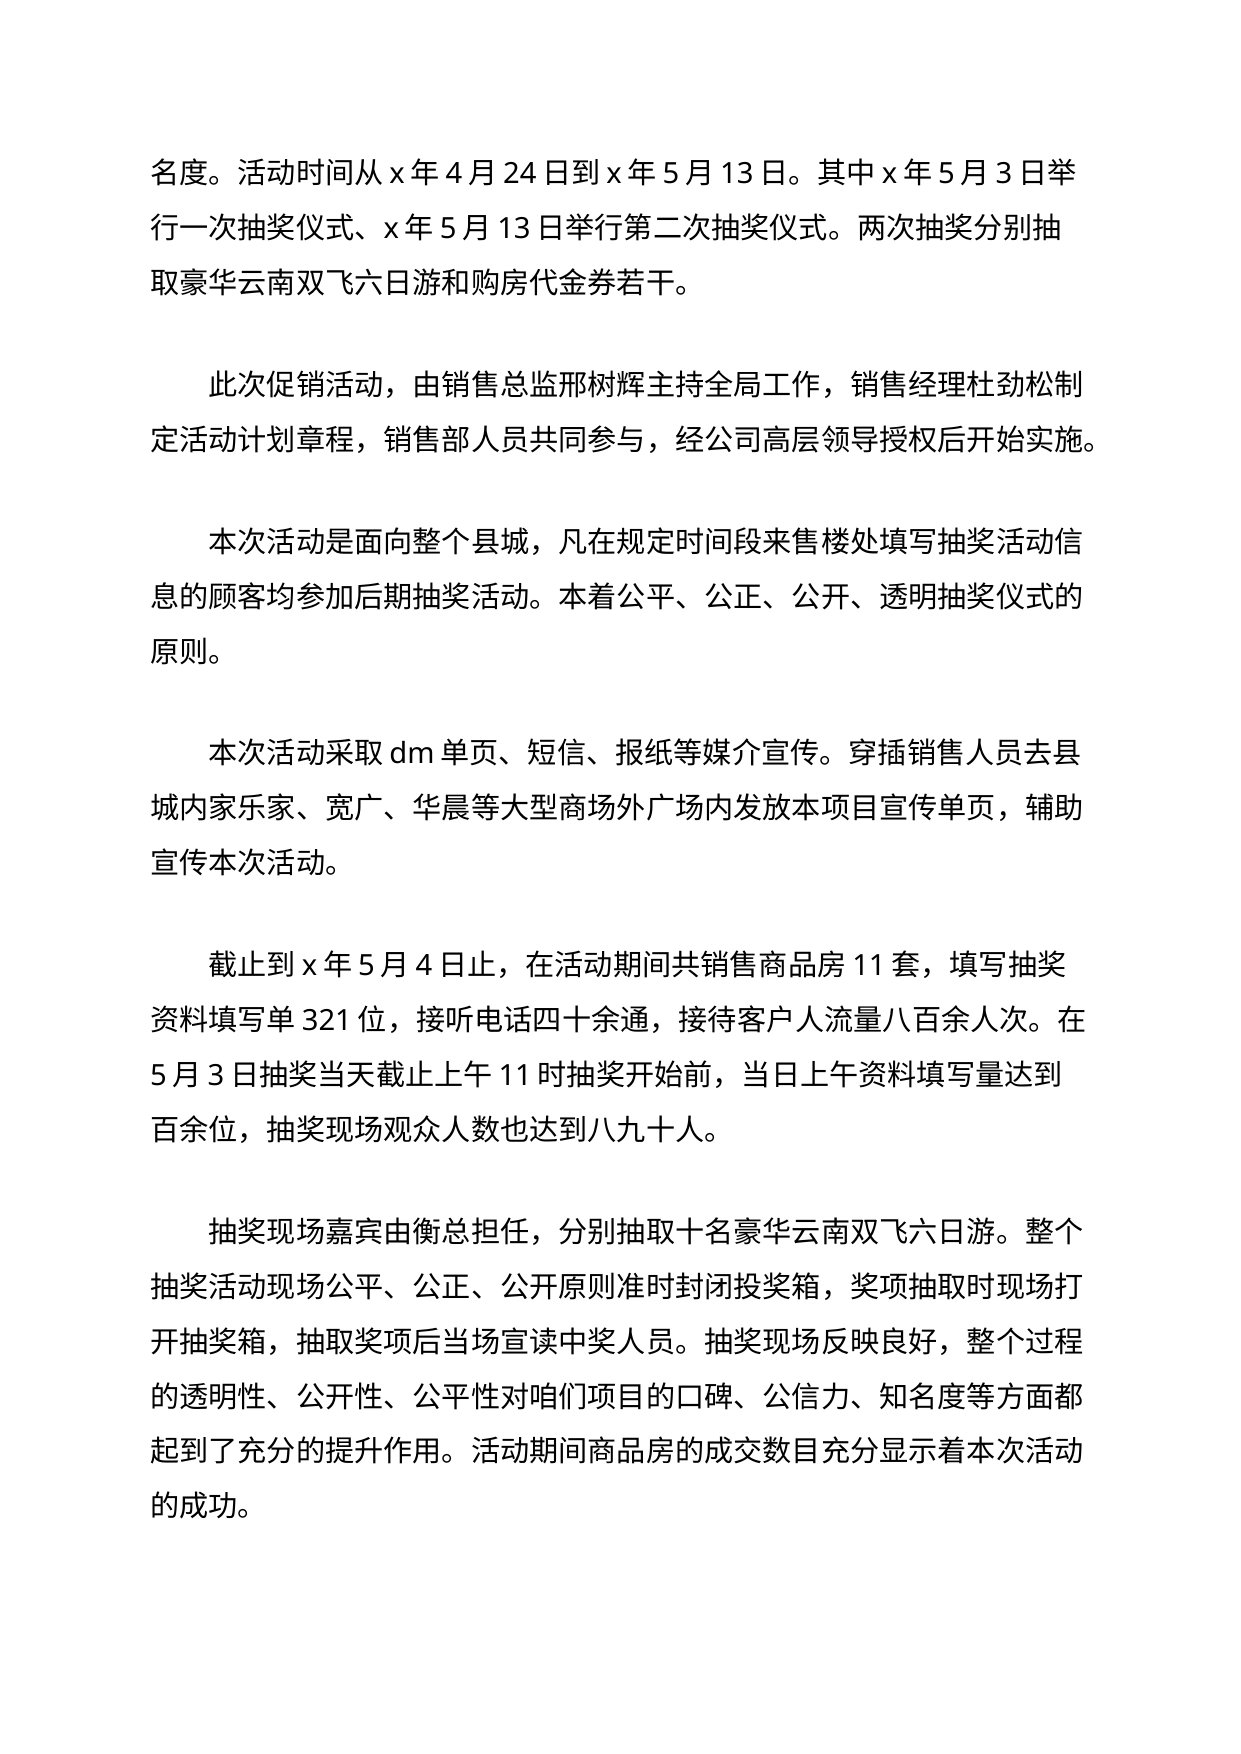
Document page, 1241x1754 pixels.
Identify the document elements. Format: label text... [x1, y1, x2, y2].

text 抽奖现场嘉宾由衡总担任，分别抽取十名豪华云南双飞六日游。整个抽奖活动现场公平、公正、公开原则准时封闭投奖箱，奖项抽取时现场打开抽奖箱，抽取奖项后当场宣读中奖人员。抽奖现场反映良好，整个过程的透明性、公开性、公平性对咱们项目的口碑、公信力、知名度等方面都起到了充分的提升作用。活动期间商品房的成交数目充分显示着本次活动的成功。 [150, 1208, 1090, 1525]
text 本次活动采取dm单页、短信、报纸等媒介宣传。穿插销售人员去县城内家乐家、宽广、华晨等大型商场外广场内发放本项目宣传单页，辅助宣传本次活动。 [150, 730, 1090, 882]
text 截止到x年5月4日止，在活动期间共销售商品房11套，填写抽奖资料填写单321位，接听电话四十余通，接待客户人流量八百余人次。在5月3日抽奖当天截止上午11时抽奖开始前，当日上午资料填写量达到百余位，抽奖现场观众人数也达到八九十人。 [150, 942, 1090, 1149]
text 此次促销活动，由销售总监邢树辉主持全局工作，销售经理杜劲松制定活动计划章程，销售部人员共同参与，经公司高层领导授权后开始实施。 [150, 362, 1090, 459]
text 本次活动是面向整个县城，凡在规定时间段来售楼处填写抽奖活动信息的顾客均参加后期抽奖活动。本着公平、公正、公开、透明抽奖仪式的原则。 [150, 518, 1090, 671]
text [150, 150, 1090, 302]
